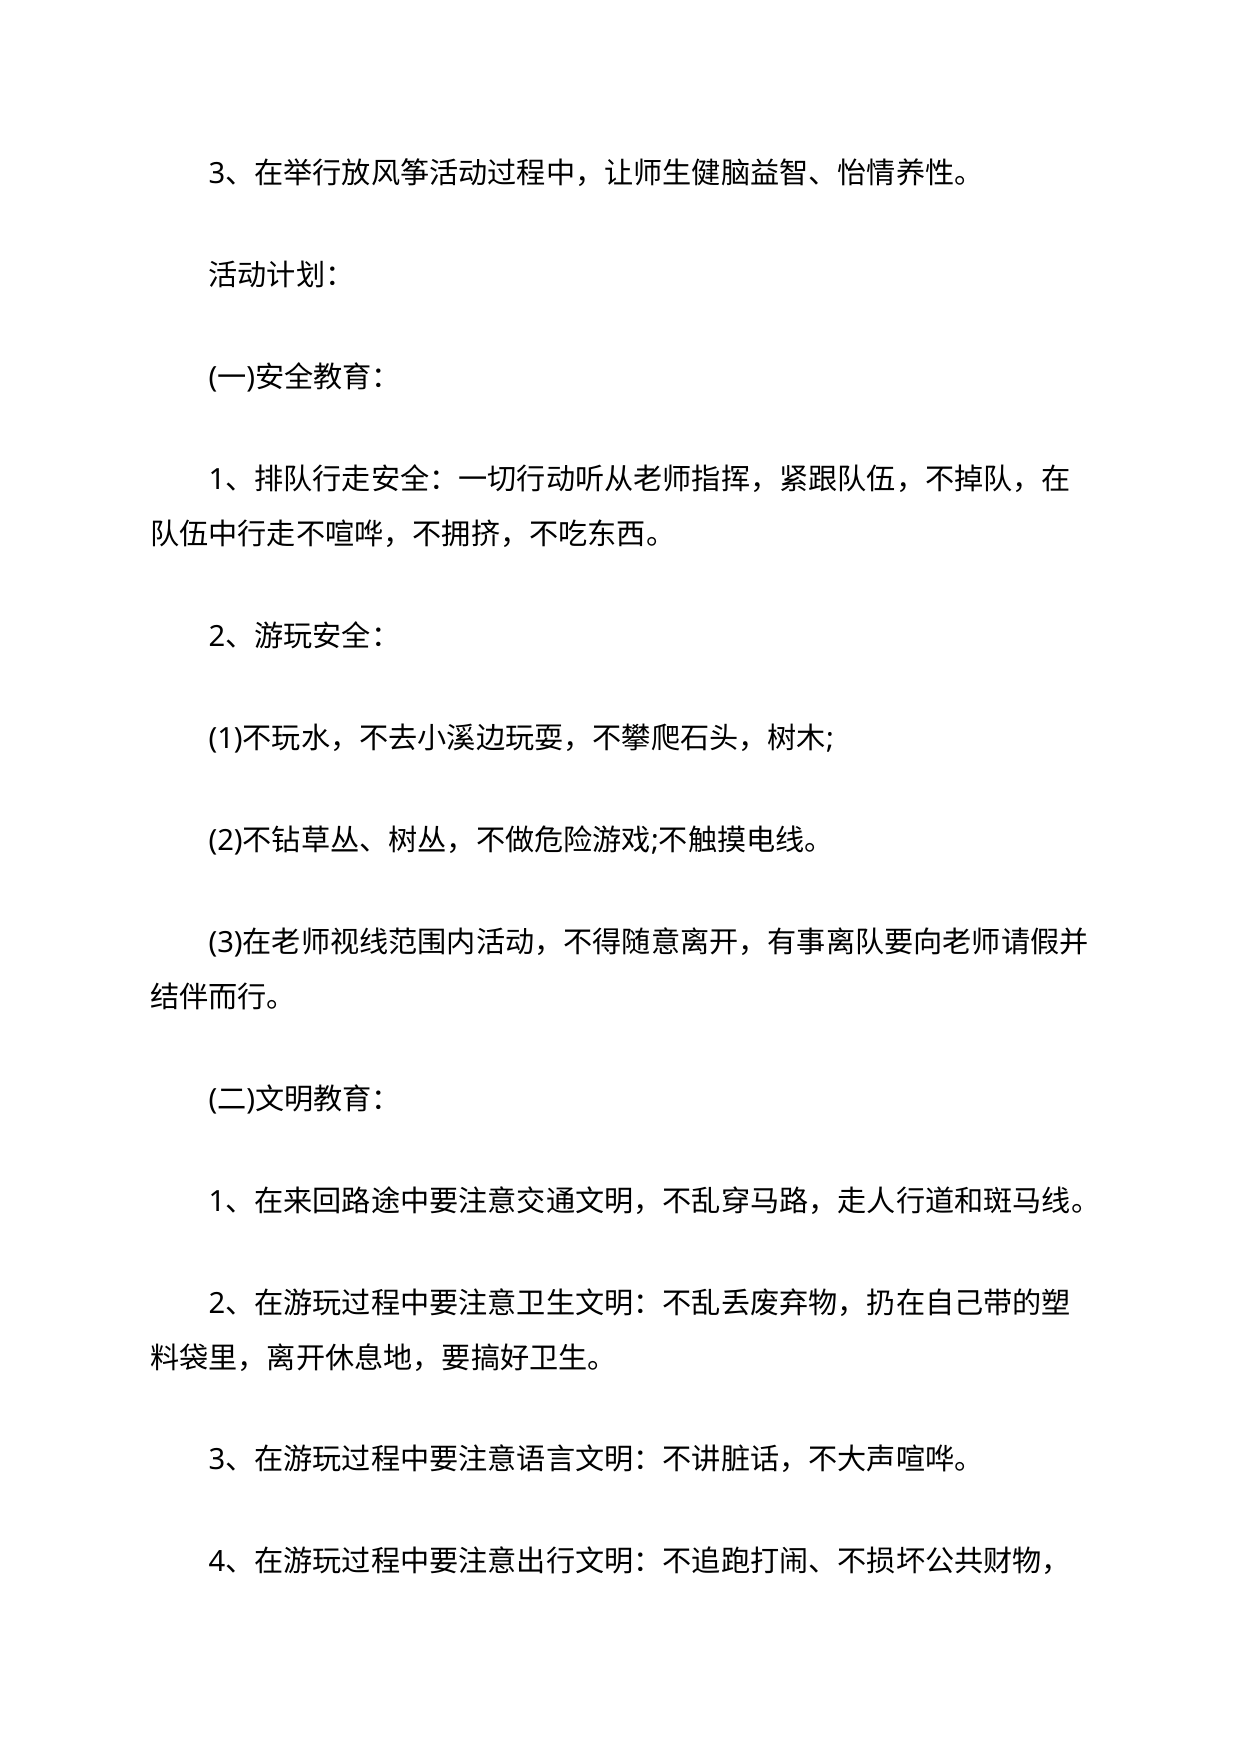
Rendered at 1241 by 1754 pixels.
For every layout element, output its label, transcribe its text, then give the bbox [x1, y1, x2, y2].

text 2、游玩安全： [150, 612, 1090, 655]
text (3)在老师视线范围内活动，不得随意离开，有事离队要向老师请假并结伴而行。 [150, 918, 1090, 1016]
text (1)不玩水，不去小溪边玩耍，不攀爬石头，树木; [150, 714, 1090, 757]
text 2、在游玩过程中要注意卫生文明：不乱丢废弃物，扔在自己带的塑料袋里，离开休息地，要搞好卫生。 [150, 1279, 1090, 1376]
text 3、在游玩过程中要注意语言文明：不讲脏话，不大声喧哗。 [150, 1436, 1090, 1478]
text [150, 1538, 1090, 1580]
text 活动计划： [150, 252, 1090, 294]
text 1、排队行走安全：一切行动听从老师指挥，紧跟队伍，不掉队，在队伍中行走不喧哗，不拥挤，不吃东西。 [150, 456, 1090, 553]
text (2)不钻草丛、树丛，不做危险游戏;不触摸电线。 [150, 816, 1090, 859]
text 1、在来回路途中要注意交通文明，不乱穿马路，走人行道和斑马线。 [150, 1177, 1090, 1219]
text 3、在举行放风筝活动过程中，让师生健脑益智、怡情养性。 [150, 150, 1090, 192]
text (一)安全教育： [150, 354, 1090, 396]
text (二)文明教育： [150, 1075, 1090, 1118]
